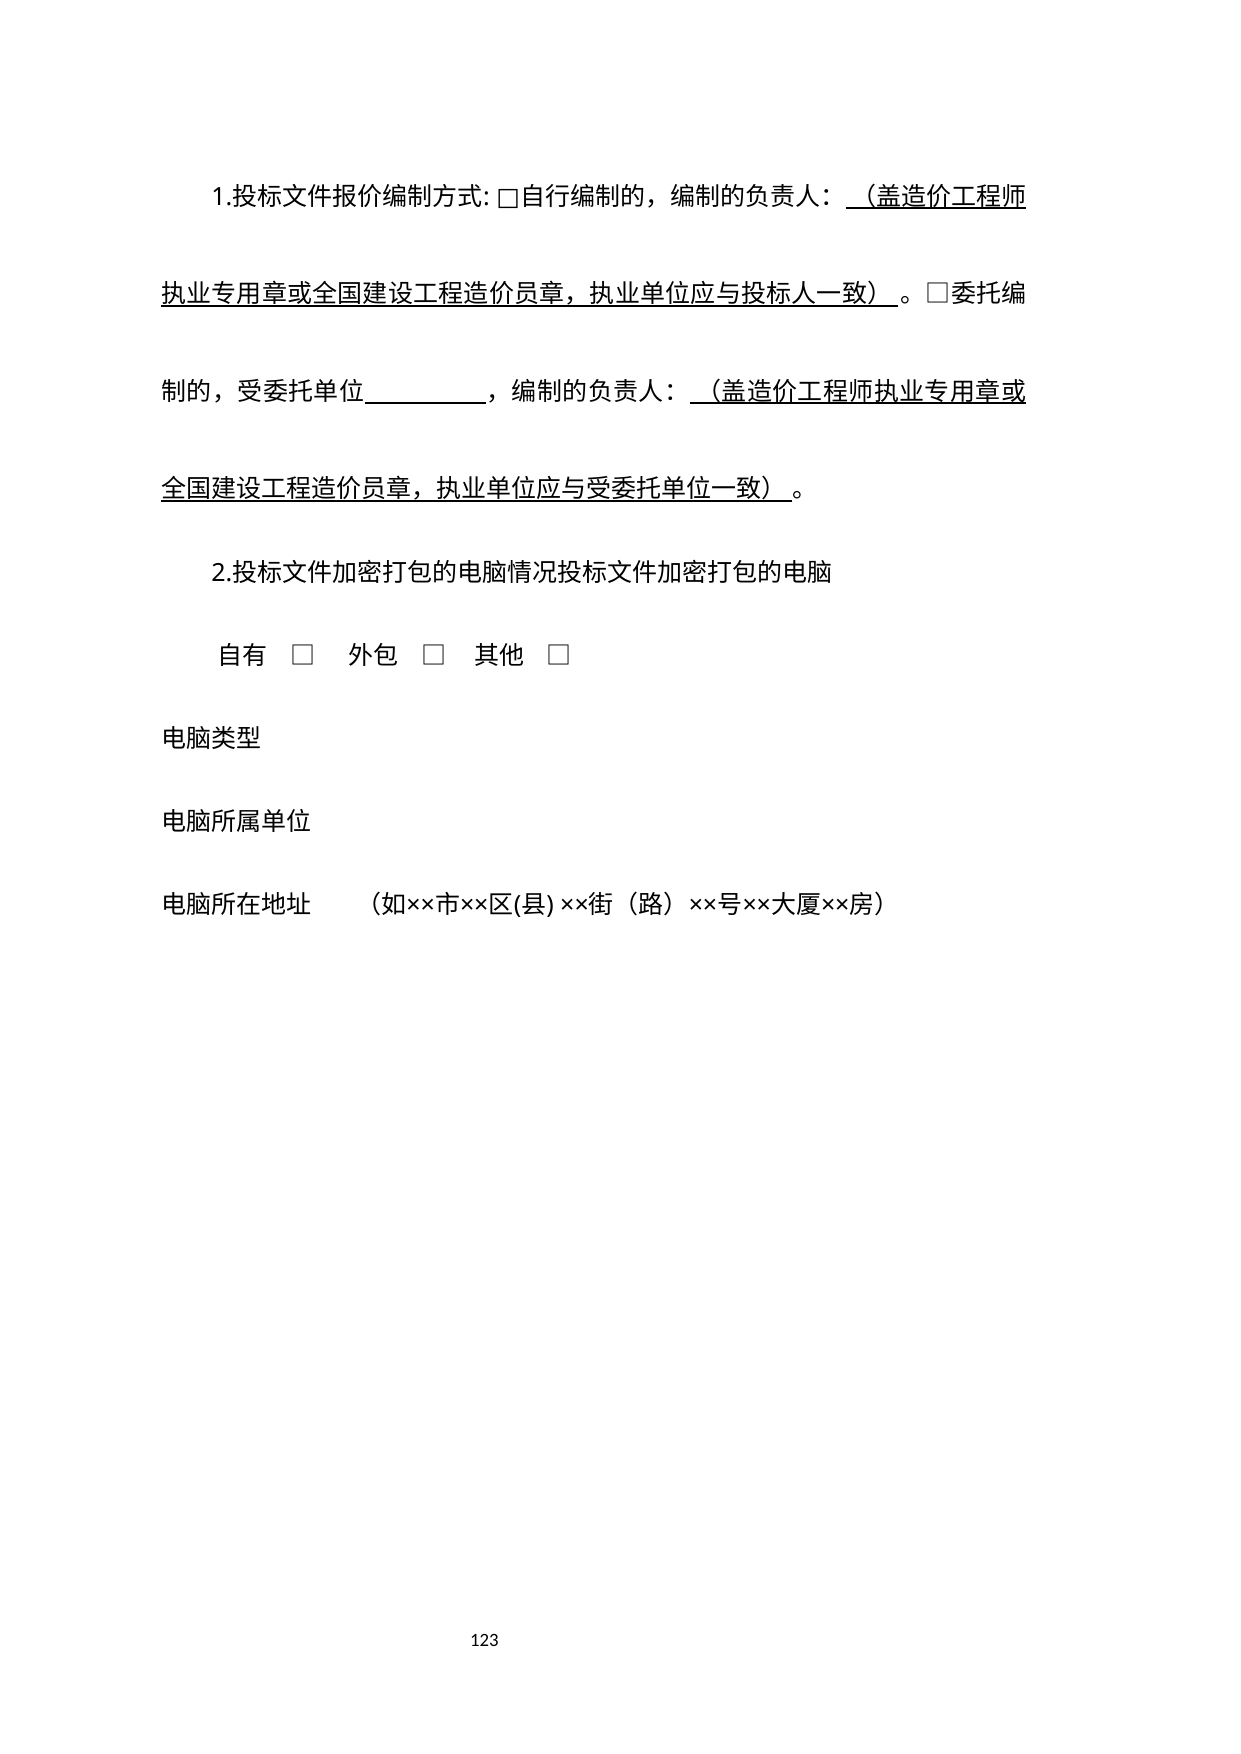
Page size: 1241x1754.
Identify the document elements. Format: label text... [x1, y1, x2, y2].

table_header 1.投标文件报价编制方式: □自行编制的，编制的负责人： （盖造价工程师执业专用章或全国建设工程造价员章，执业单位应与投标人一致） 。□委托编制的，受委托单位 ，编制的负责人： （盖造价工程师执业专用章或全国建设工程造价员章，执业单位应与受委托单位一致） 。 2.投标文件加密打包的电脑情况投标文件加密打包的电脑 自有 □ 外包 □ 其他 □ 电脑类型 电脑所属单位 电脑所在地址 （如××市××区(县) ××街（路）××号××大厦××房） [150, 162, 1038, 948]
